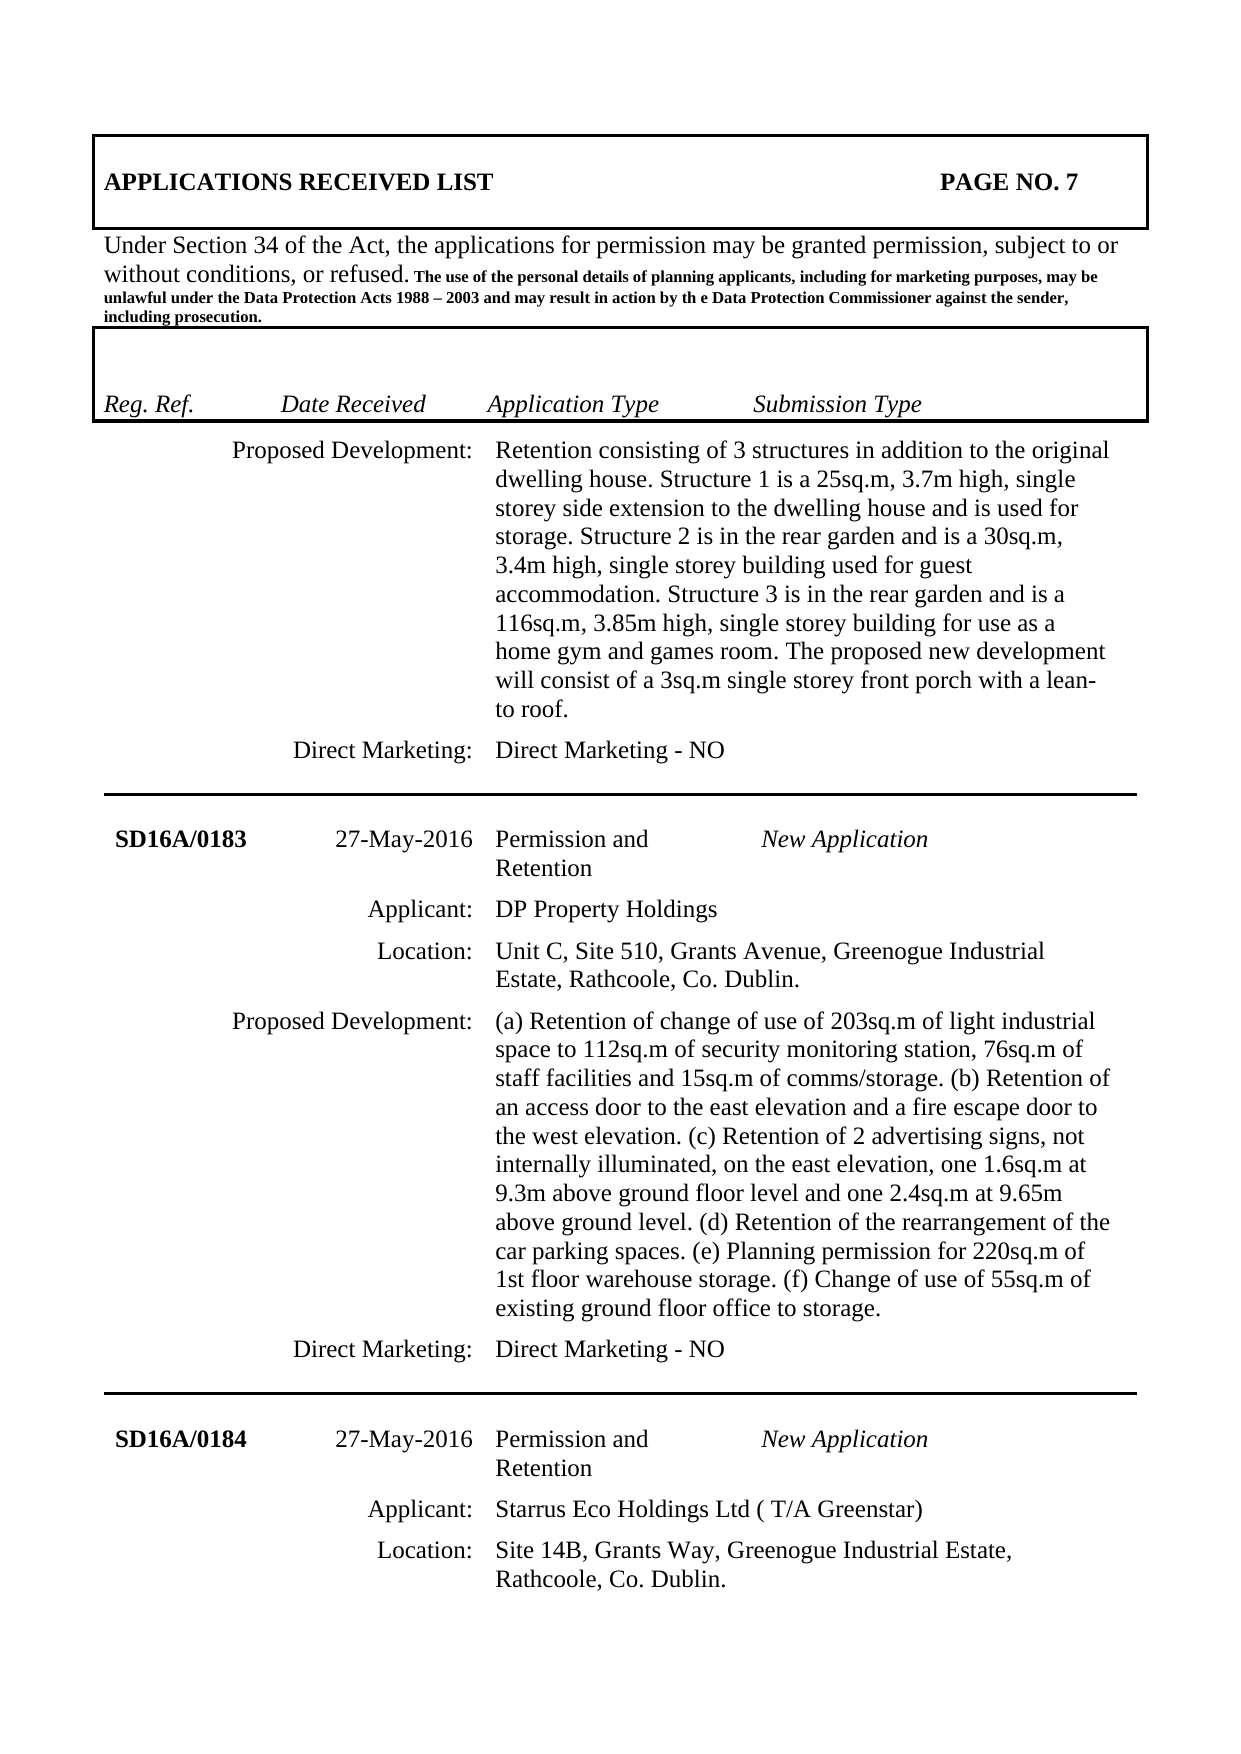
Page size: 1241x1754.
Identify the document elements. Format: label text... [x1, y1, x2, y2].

table_cell Direct Marketing - NO [484, 723, 1126, 764]
table_cell Direct Marketing: [104, 723, 484, 764]
table_header SD16A/0183 [104, 825, 262, 882]
table_cell Site 14B, Grants Way, Greenogue Industrial Estate, Rathcoole, Co. Dublin. [484, 1523, 1126, 1593]
table_cell Applicant: [104, 882, 484, 923]
table_header New Application [750, 1424, 1126, 1481]
table_cell Unit C, Site 510, Grants Avenue, Greenogue Industrial Estate, Rathcoole, Co. Dublin. [484, 923, 1126, 993]
table_header SD16A/0184 [104, 1424, 262, 1481]
table_cell Direct Marketing - NO [484, 1322, 1126, 1363]
table_header Permission and Retention [484, 1424, 750, 1481]
table_cell Proposed Development: [104, 993, 484, 1322]
table_cell DP Property Holdings [484, 882, 1126, 923]
table_cell Direct Marketing: [104, 1322, 484, 1363]
table_header 27-May-2016 [262, 825, 484, 882]
table_cell Location: [104, 1523, 484, 1593]
table_cell Starrus Eco Holdings Ltd ( T/A Greenstar) [484, 1481, 1126, 1523]
table_cell Applicant: [104, 1481, 484, 1523]
table_cell (a) Retention of change of use of 203sq.m of light industrial space to 112sq.m of security monitoring station, 76sq.m of staff facilities and 15sq.m of comms/storage. (b) Retention of an access door to the east elevation and a fire escape door to the west elevation. (c) Retention of 2 advertising signs, not internally illuminated, on the east elevation, one 1.6sq.m at 9.3m above ground floor level and one 2.4sq.m at 9.65m above ground level. (d) Retention of the rearrangement of the car parking spaces. (e) Planning permission for 220sq.m of 1st floor warehouse storage. (f) Change of use of 55sq.m of existing ground floor office to storage. [484, 993, 1126, 1322]
table_header Permission and Retention [484, 825, 750, 882]
table_cell Retention consisting of 3 structures in addition to the original dwelling house. Structure 1 is a 25sq.m, 3.7m high, single storey side extension to the dwelling house and is used for storage. Structure 2 is in the rear garden and is a 30sq.m, 3.4m high, single storey building used for guest accommodation. Structure 3 is in the rear garden and is a 116sq.m, 3.85m high, single storey building for use as a home gym and games room. The proposed new development will consist of a 3sq.m single storey front porch with a lean-to roof. [484, 423, 1126, 723]
table_header 27-May-2016 [262, 1424, 484, 1481]
table_cell Location: [104, 923, 484, 993]
table_header New Application [750, 825, 1126, 882]
table_cell Proposed Development: [104, 423, 484, 723]
